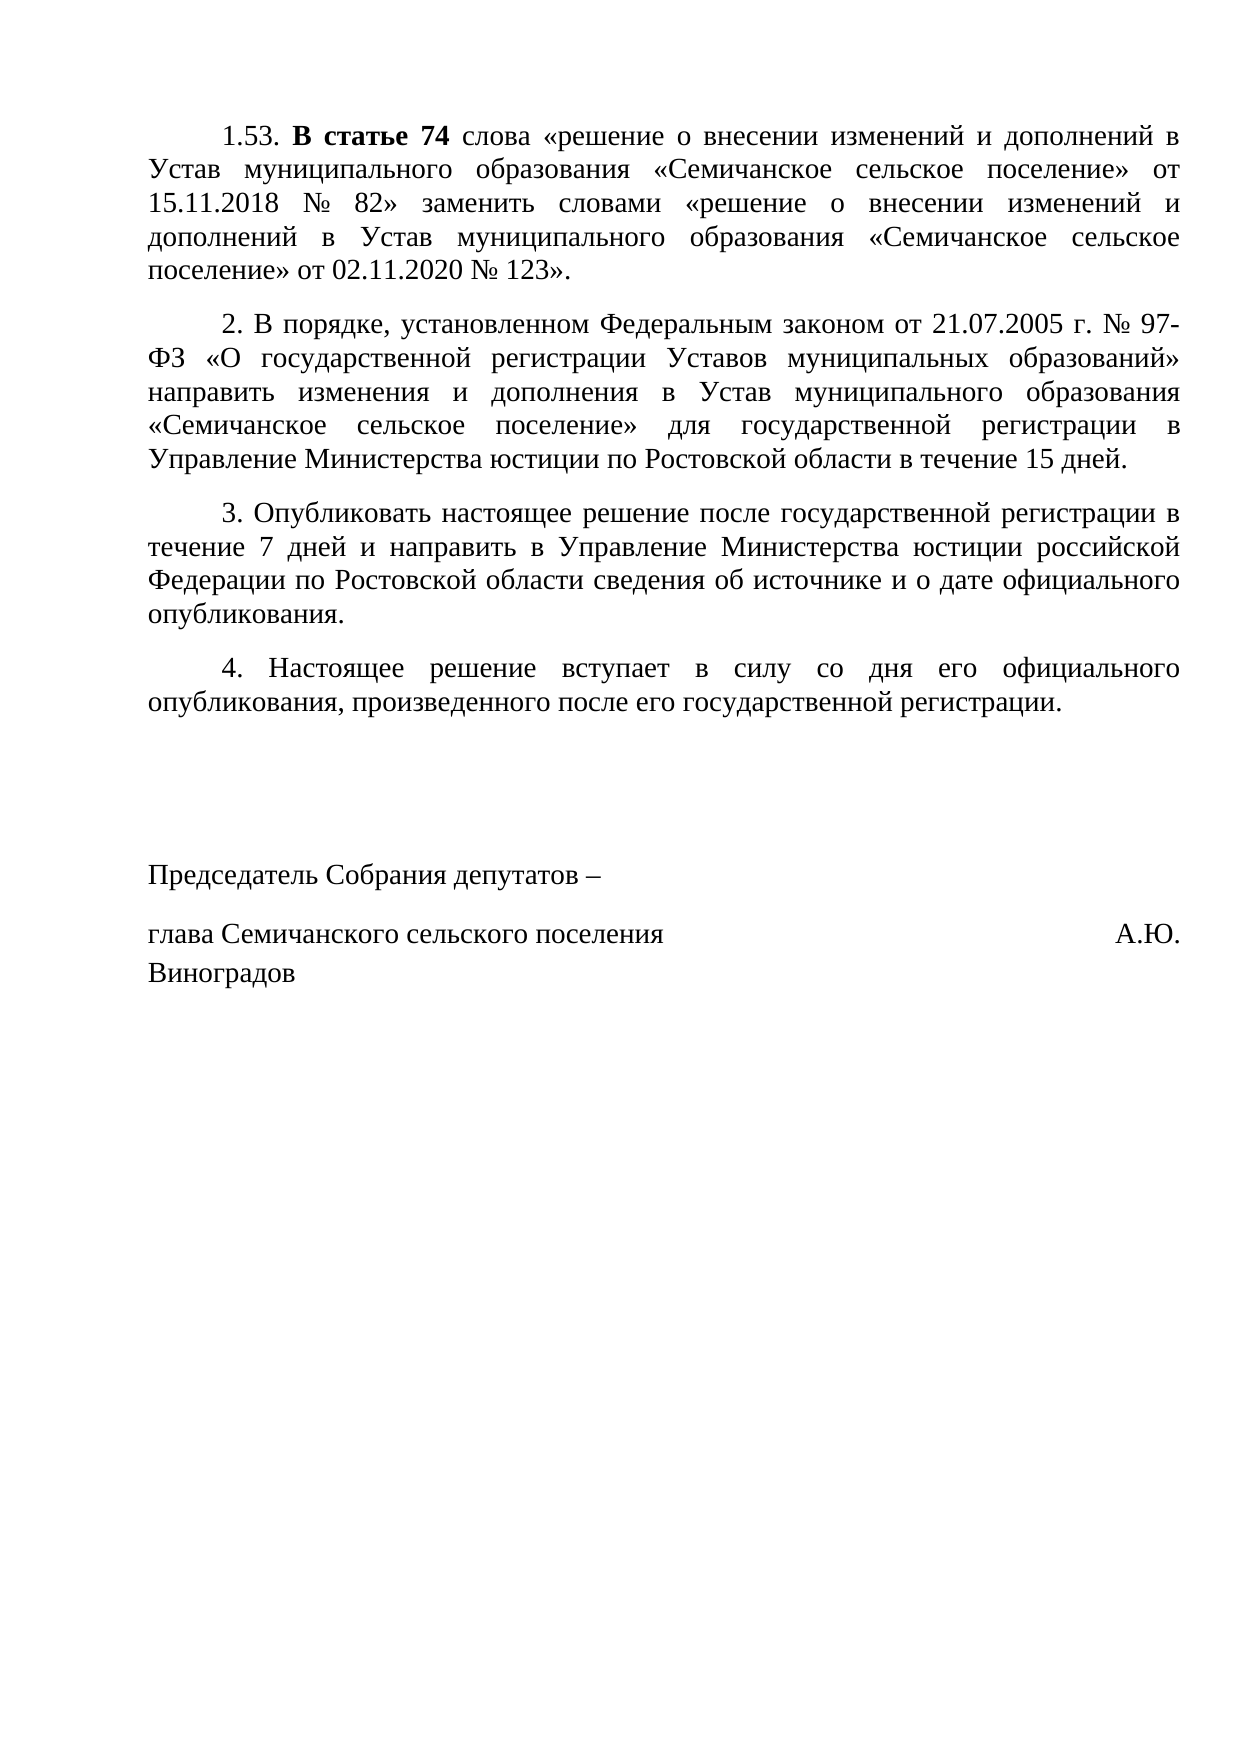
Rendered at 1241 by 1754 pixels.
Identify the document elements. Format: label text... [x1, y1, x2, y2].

text 2. В порядке, установленном Федеральным законом от 21.07.2005 г. № 97-ФЗ «О государственной регистрации Уставов муниципальных образований» направить изменения и дополнения в Устав муниципального образования «Семичанское сельское поселение» для государственной регистрации в Управление Министерства юстиции по Ростовской области в течение 15 дней. [148, 307, 1181, 474]
text 1.53. В статье 74 слова «решение о внесении изменений и дополнений в Устав муниципального образования «Семичанское сельское поселение» от 15.11.2018 № 82» заменить словами «решение о внесении изменений и дополнений в Устав муниципального образования «Семичанское сельское поселение» от 02.11.2020 № 123». [148, 118, 1181, 286]
text Председатель Собрания депутатов – [148, 857, 1181, 890]
text 4. Настоящее решение вступает в силу со дня его официального опубликования, произведенного после его государственной регистрации. [148, 650, 1181, 717]
text глава Семичанского сельского поселения А.Ю. Виноградов [148, 916, 1181, 988]
text 3. Опубликовать настоящее решение после государственной регистрации в течение 7 дней и направить в Управление Министерства юстиции российской Федерации по Ростовской области сведения об источнике и о дате официального опубликования. [148, 495, 1181, 629]
